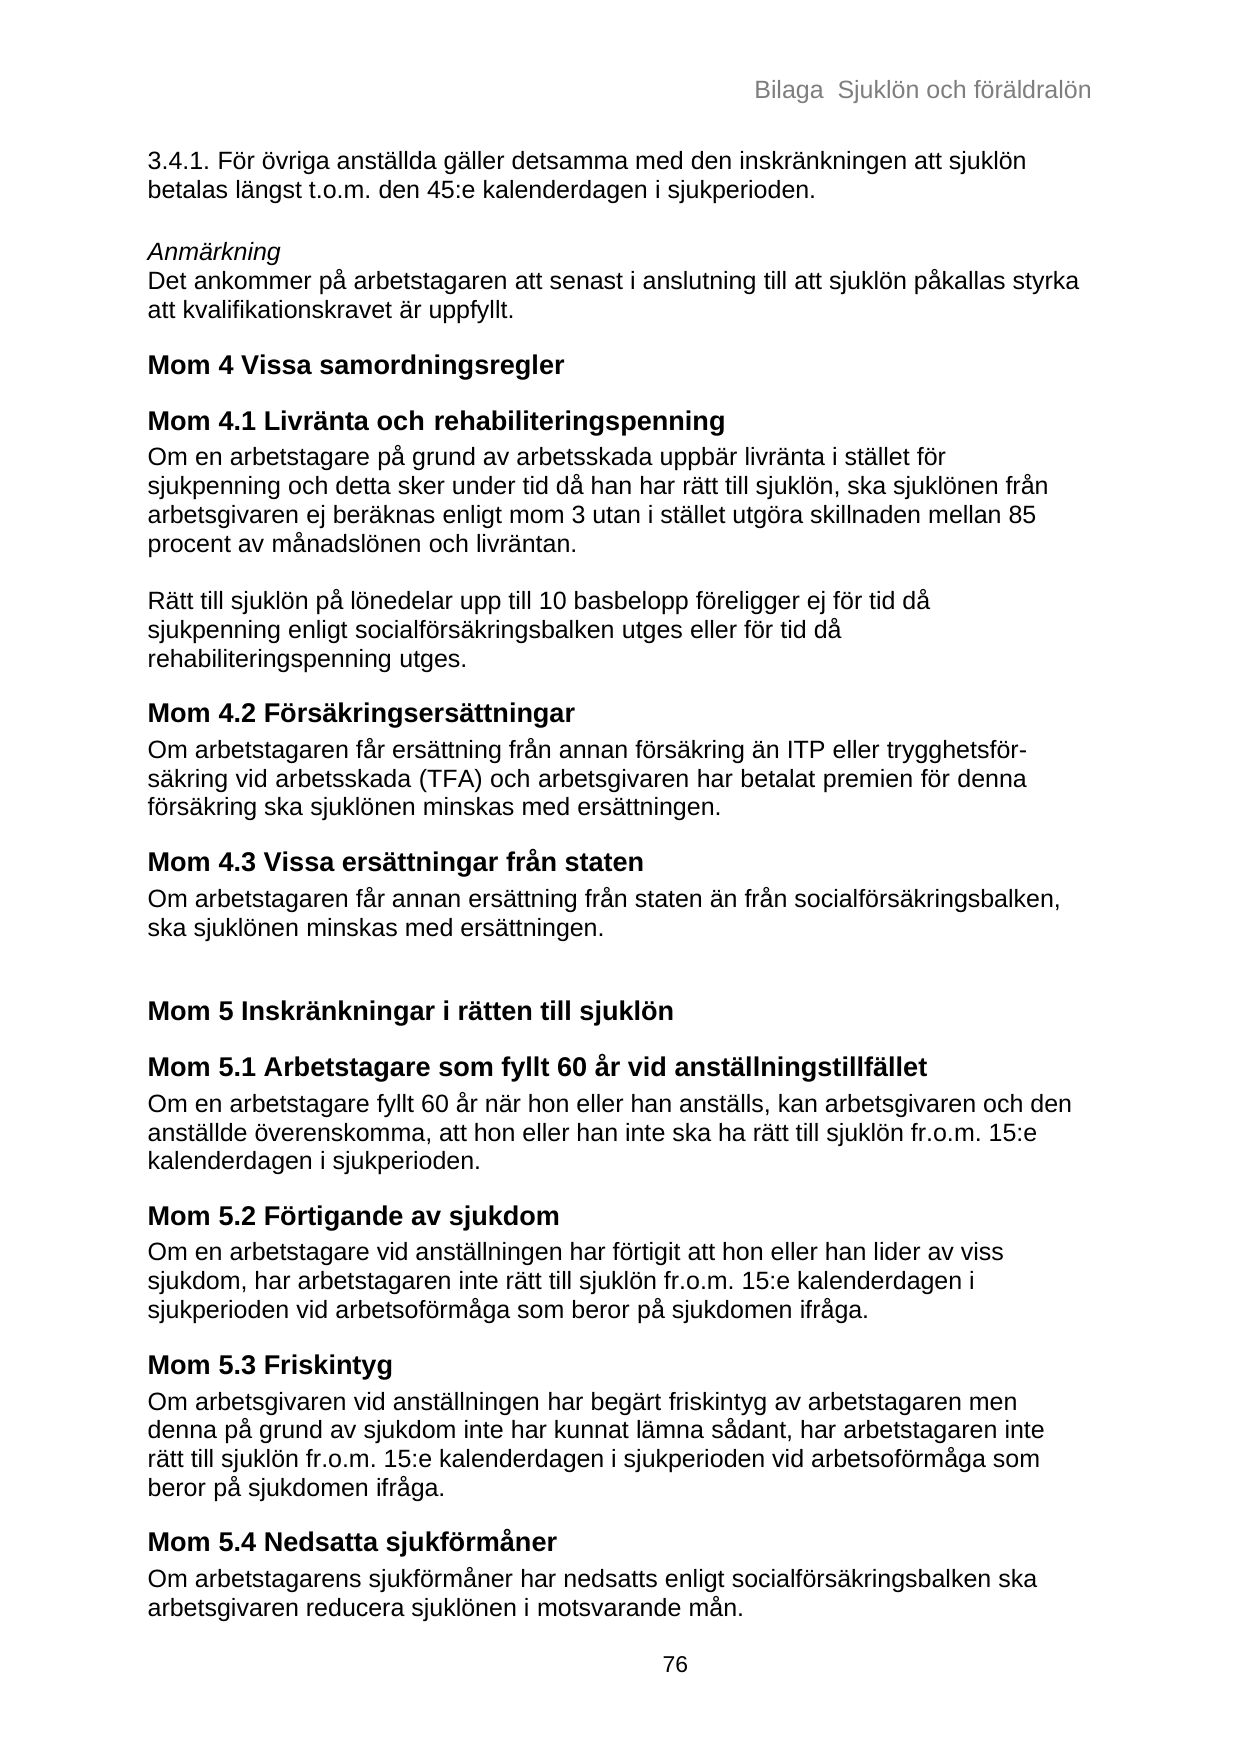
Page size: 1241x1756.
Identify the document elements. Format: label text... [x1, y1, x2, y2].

subtitle Mom 4 Vissa samordningsregler [147, 349, 1128, 380]
text Anmärkning [147, 237, 1128, 266]
subtitle Mom 5.4 Nedsatta sjukförmåner [147, 1526, 1128, 1558]
text Om arbetstagaren får annan ersättning från staten än från socialförsäkringsbalken, ska sjuklönen minskas med ersättningen. [147, 884, 1065, 941]
text Om en arbetstagare på grund av arbetsskada uppbär livränta i stället för sjukpenning och detta sker under tid då han har rätt till sjuklön, ska sjuklönen från arbetsgivaren ej beräknas enligt mom 3 utan i stället utgöra skillnaden mellan 85 procent av månadslönen och livräntan. [147, 442, 1086, 557]
subtitle Mom 5 Inskränkningar i rätten till sjuklön [147, 995, 1128, 1026]
text Om arbetstagarens sjukförmåner har nedsatts enligt socialförsäkringsbalken ska arbetsgivaren reducera sjuklönen i motsvarande mån. [147, 1564, 1038, 1621]
subtitle Mom 4.3 Vissa ersättningar från staten [147, 846, 1128, 877]
text Om arbetsgivaren vid anställningen har begärt friskintyg av arbetstagaren men denna på grund av sjukdom inte har kunnat lämna sådant, har arbetstagaren inte rätt till sjuklön fr.o.m. 15:e kalenderdagen i sjukperioden vid arbetsoförmåga som beror på sjukdomen ifråga. [147, 1386, 1087, 1501]
text Om en arbetstagare vid anställningen har förtigit att hon eller han lider av viss sjukdom, har arbetstagaren inte rätt till sjuklön fr.o.m. 15:e kalenderdagen i sjukperioden vid arbetsoförmåga som beror på sjukdomen ifråga. [147, 1237, 1008, 1324]
text Mom 5.1 Arbetstagare som fyllt 60 år vid anställningstillfället [147, 1051, 1128, 1082]
subtitle Mom 5.2 Förtigande av sjukdom [147, 1200, 1128, 1231]
text Rätt till sjuklön på lönedelar upp till 10 basbelopp föreligger ej för tid då sjukpenning enligt socialförsäkringsbalken utges eller för tid då rehabiliteringspenning utges. [147, 586, 1061, 672]
list För övriga anställda gäller detsamma med den inskränkningen att sjuklön betalas längst t.o.m. den 45:e kalenderdagen i sjukperioden. [147, 146, 1028, 204]
text Om en arbetstagare fyllt 60 år när hon eller han anställs, kan arbetsgivaren och den anställde överenskomma, att hon eller han inte ska ha rätt till sjuklön fr.o.m. 15:e kalenderdagen i sjukperioden. [147, 1089, 1076, 1175]
subtitle Mom 5.3 Friskintyg [147, 1349, 1128, 1380]
text Det ankommer på arbetstagaren att senast i anslutning till att sjuklön påkallas styrka att kvalifikationskravet är uppfyllt. [147, 266, 1088, 324]
text Mom 4.1 Livränta och rehabiliteringspenning [147, 405, 1128, 436]
subtitle Mom 4.2 Försäkringsersättningar [147, 697, 1128, 729]
text Om arbetstagaren får ersättning från annan försäkring än ITP eller trygghetsför- säkring vid arbetsskada (TFA) och arbetsgivaren har betalat premien för denna försäkring ska sjuklönen minskas med ersättningen. [147, 735, 1028, 821]
